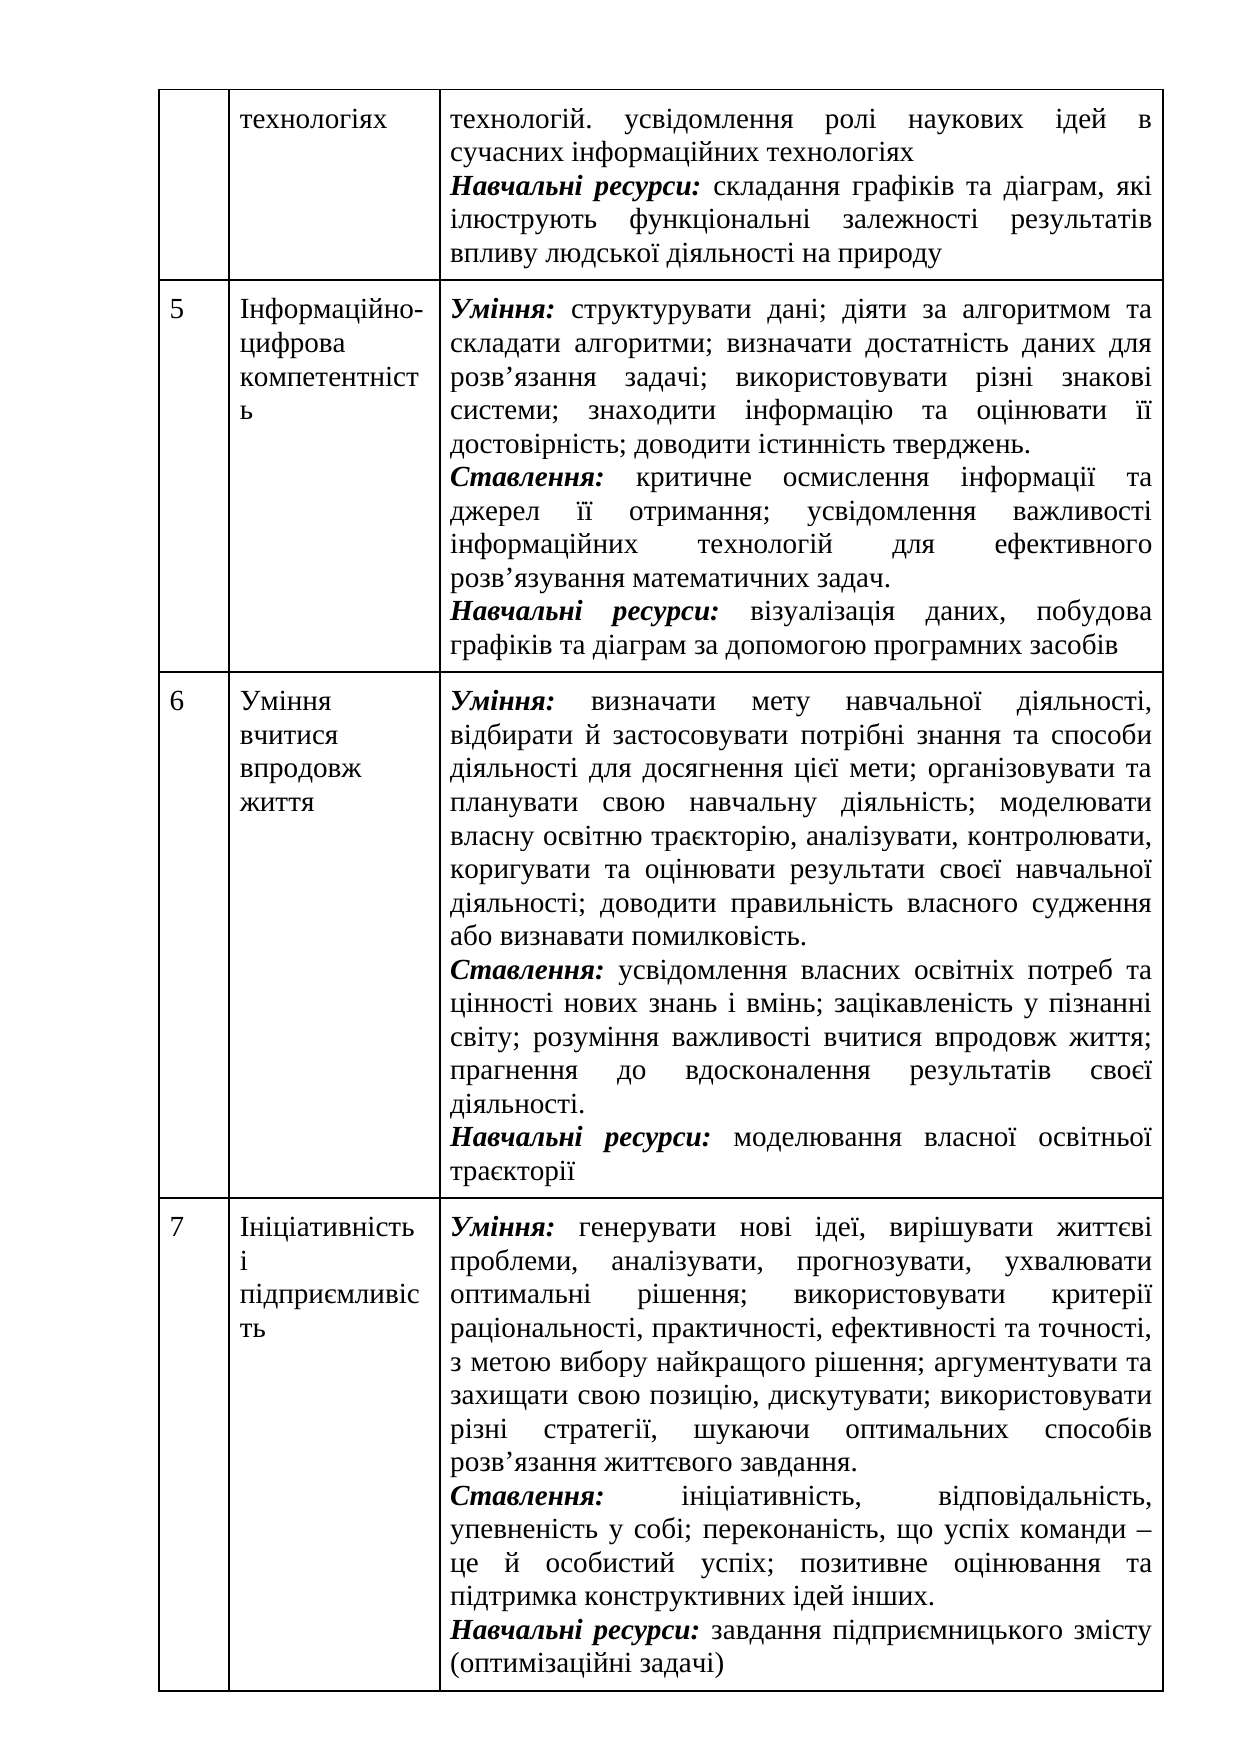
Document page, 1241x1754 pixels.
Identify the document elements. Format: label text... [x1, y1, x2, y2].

table_cell Ініціативність і підприємливість [230, 1199, 439, 1689]
table_cell 5 [160, 281, 228, 671]
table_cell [441, 90, 1162, 279]
table_cell 6 [160, 673, 228, 1197]
table_cell Інформаційно-цифрова компетентність [230, 281, 439, 671]
table_cell Уміння вчитися впродовж життя [230, 673, 439, 1197]
table_cell 4 [160, 90, 228, 279]
table_cell Уміння: генерувати нові ідеї, вирішувати життєві проблеми, аналізувати, прогнозувати, ухвалювати оптимальні рішення; використовувати критерії раціональності, практичності, ефективності та точності, з метою вибору найкращого рішення; аргументувати та захищати свою позицію, дискутувати; використовувати різні стратегії, шукаючи оптимальних способів розв’язання життєвого завдання. Ставлення: ініціативність, відповідальність, упевненість у собі; переконаність, що успіх команди – це й особистий успіх; позитивне оцінювання та підтримка конструктивних ідей інших. Навчальні ресурси: завдання підприємницького змісту (оптимізаційні задачі) [441, 1199, 1162, 1689]
table_cell Уміння: визначати мету навчальної діяльності, відбирати й застосовувати потрібні знання та способи діяльності для досягнення цієї мети; організовувати та планувати свою навчальну діяльність; моделювати власну освітню траєкторію, аналізувати, контролювати, коригувати та оцінювати результати своєї навчальної діяльності; доводити правильність власного судження або визнавати помилковість. Ставлення: усвідомлення власних освітніх потреб та цінності нових знань і вмінь; зацікавленість у пізнанні світу; розуміння важливості вчитися впродовж життя; прагнення до вдосконалення результатів своєї діяльності. Навчальні ресурси: моделювання власної освітньої траєкторії [441, 673, 1162, 1197]
table_cell Уміння: структурувати дані; діяти за алгоритмом та складати алгоритми; визначати достатність даних для розв’язання задачі; використовувати різні знакові системи; знаходити інформацію та оцінювати її достовірність; доводити істинність тверджень. Ставлення: критичне осмислення інформації та джерел її отримання; усвідомлення важливості інформаційних технологій для ефективного розв’язування математичних задач. Навчальні ресурси: візуалізація даних, побудова графіків та діаграм за допомогою програмних засобів [441, 281, 1162, 671]
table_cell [230, 90, 439, 279]
table_cell 7 [160, 1199, 228, 1689]
